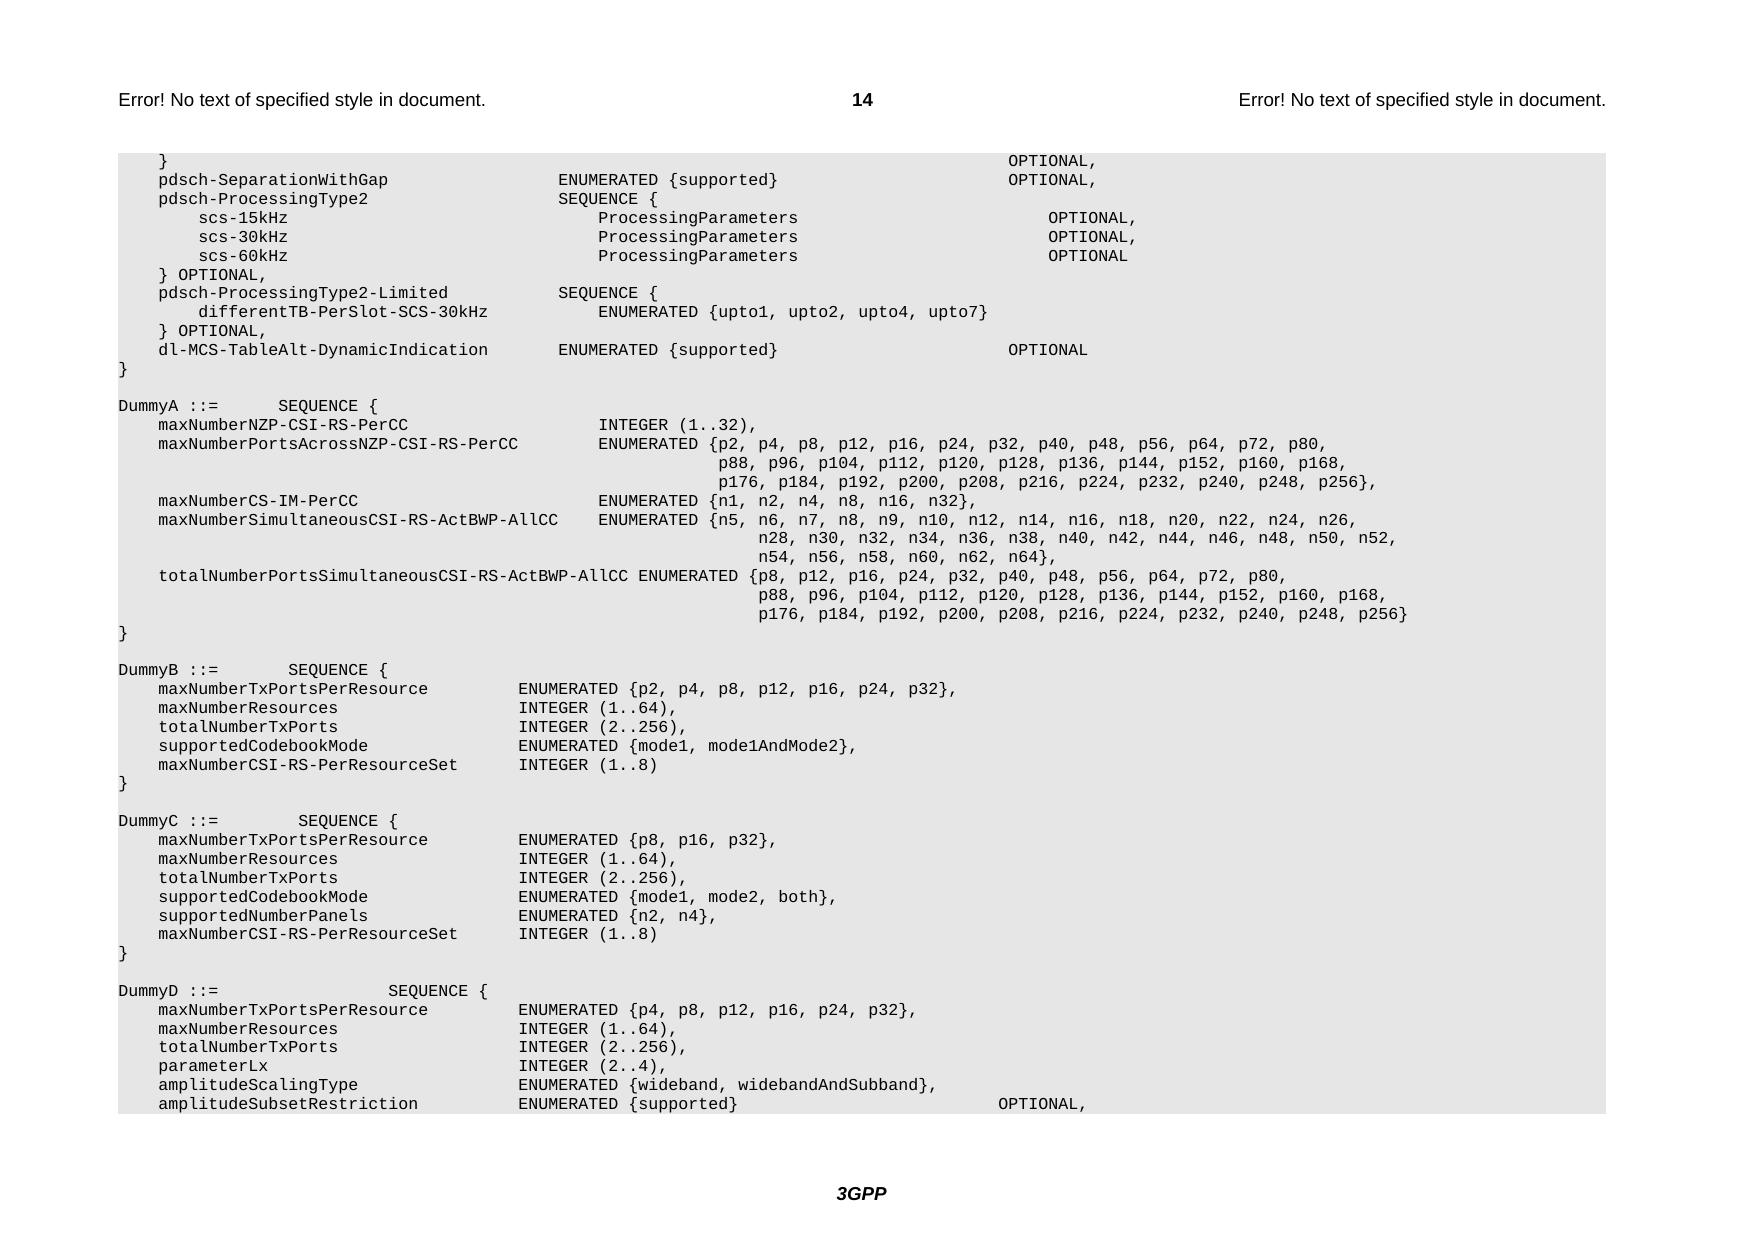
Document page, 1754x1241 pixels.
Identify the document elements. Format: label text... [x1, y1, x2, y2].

text maxNumberResources INTEGER (1..64), [118, 1020, 1606, 1039]
text maxNumberSimultaneousCSI-RS-ActBWP-AllCC ENUMERATED {n5, n6, n7, n8, n9, n10, n12, n14, n16, n18, n20, n22, n24, n26, [118, 511, 1606, 530]
text } [118, 945, 1606, 964]
text differentTB-PerSlot-SCS-30kHz ENUMERATED {upto1, upto2, upto4, upto7} [118, 304, 1606, 323]
text p176, p184, p192, p200, p208, p216, p224, p232, p240, p248, p256} [118, 605, 1606, 624]
text maxNumberPortsAcrossNZP-CSI-RS-PerCC ENUMERATED {p2, p4, p8, p12, p16, p24, p32, p40, p48, p56, p64, p72, p80, [118, 436, 1606, 454]
text amplitudeSubsetRestriction ENUMERATED {supported} OPTIONAL, [118, 1096, 1606, 1114]
text maxNumberResources INTEGER (1..64), [118, 851, 1606, 869]
text maxNumberCSI-RS-PerResourceSet INTEGER (1..8) [118, 756, 1606, 775]
text DummyC ::= SEQUENCE { [118, 813, 1606, 832]
text supportedCodebookMode ENUMERATED {mode1, mode1AndMode2}, [118, 737, 1606, 756]
text maxNumberTxPortsPerResource ENUMERATED {p8, p16, p32}, [118, 832, 1606, 851]
text maxNumberResources INTEGER (1..64), [118, 700, 1606, 718]
text pdsch-ProcessingType2 SEQUENCE { [118, 191, 1606, 209]
text maxNumberCS-IM-PerCC ENUMERATED {n1, n2, n4, n8, n16, n32}, [118, 492, 1606, 511]
text } [118, 360, 1606, 379]
text p176, p184, p192, p200, p208, p216, p224, p232, p240, p248, p256}, [118, 473, 1606, 492]
text supportedNumberPanels ENUMERATED {n2, n4}, [118, 907, 1606, 926]
text } [118, 624, 1606, 643]
text n54, n56, n58, n60, n62, n64}, [118, 549, 1606, 568]
text } OPTIONAL, [118, 153, 1606, 172]
text maxNumberTxPortsPerResource ENUMERATED {p4, p8, p12, p16, p24, p32}, [118, 1001, 1606, 1020]
text pdsch-SeparationWithGap ENUMERATED {supported} OPTIONAL, [118, 172, 1606, 191]
text dl-MCS-TableAlt-DynamicIndication ENUMERATED {supported} OPTIONAL [118, 341, 1606, 360]
text scs-60kHz ProcessingParameters OPTIONAL [118, 247, 1606, 266]
text maxNumberNZP-CSI-RS-PerCC INTEGER (1..32), [118, 417, 1606, 436]
text totalNumberTxPorts INTEGER (2..256), [118, 718, 1606, 737]
text totalNumberTxPorts INTEGER (2..256), [118, 869, 1606, 888]
text } OPTIONAL, [118, 323, 1606, 341]
text scs-30kHz ProcessingParameters OPTIONAL, [118, 228, 1606, 247]
text totalNumberTxPorts INTEGER (2..256), [118, 1039, 1606, 1058]
text p88, p96, p104, p112, p120, p128, p136, p144, p152, p160, p168, [118, 454, 1606, 473]
text DummyD ::= SEQUENCE { [118, 982, 1606, 1001]
text DummyB ::= SEQUENCE { [118, 662, 1606, 681]
text p88, p96, p104, p112, p120, p128, p136, p144, p152, p160, p168, [118, 587, 1606, 605]
text supportedCodebookMode ENUMERATED {mode1, mode2, both}, [118, 888, 1606, 907]
text n28, n30, n32, n34, n36, n38, n40, n42, n44, n46, n48, n50, n52, [118, 530, 1606, 549]
text parameterLx INTEGER (2..4), [118, 1058, 1606, 1077]
text } [118, 775, 1606, 794]
text amplitudeScalingType ENUMERATED {wideband, widebandAndSubband}, [118, 1077, 1606, 1096]
text pdsch-ProcessingType2-Limited SEQUENCE { [118, 285, 1606, 304]
text maxNumberCSI-RS-PerResourceSet INTEGER (1..8) [118, 926, 1606, 945]
text scs-15kHz ProcessingParameters OPTIONAL, [118, 209, 1606, 228]
text totalNumberPortsSimultaneousCSI-RS-ActBWP-AllCC ENUMERATED {p8, p12, p16, p24, p32, p40, p48, p56, p64, p72, p80, [118, 568, 1606, 587]
text DummyA ::= SEQUENCE { [118, 398, 1606, 417]
text } OPTIONAL, [118, 266, 1606, 285]
text maxNumberTxPortsPerResource ENUMERATED {p2, p4, p8, p12, p16, p24, p32}, [118, 681, 1606, 700]
